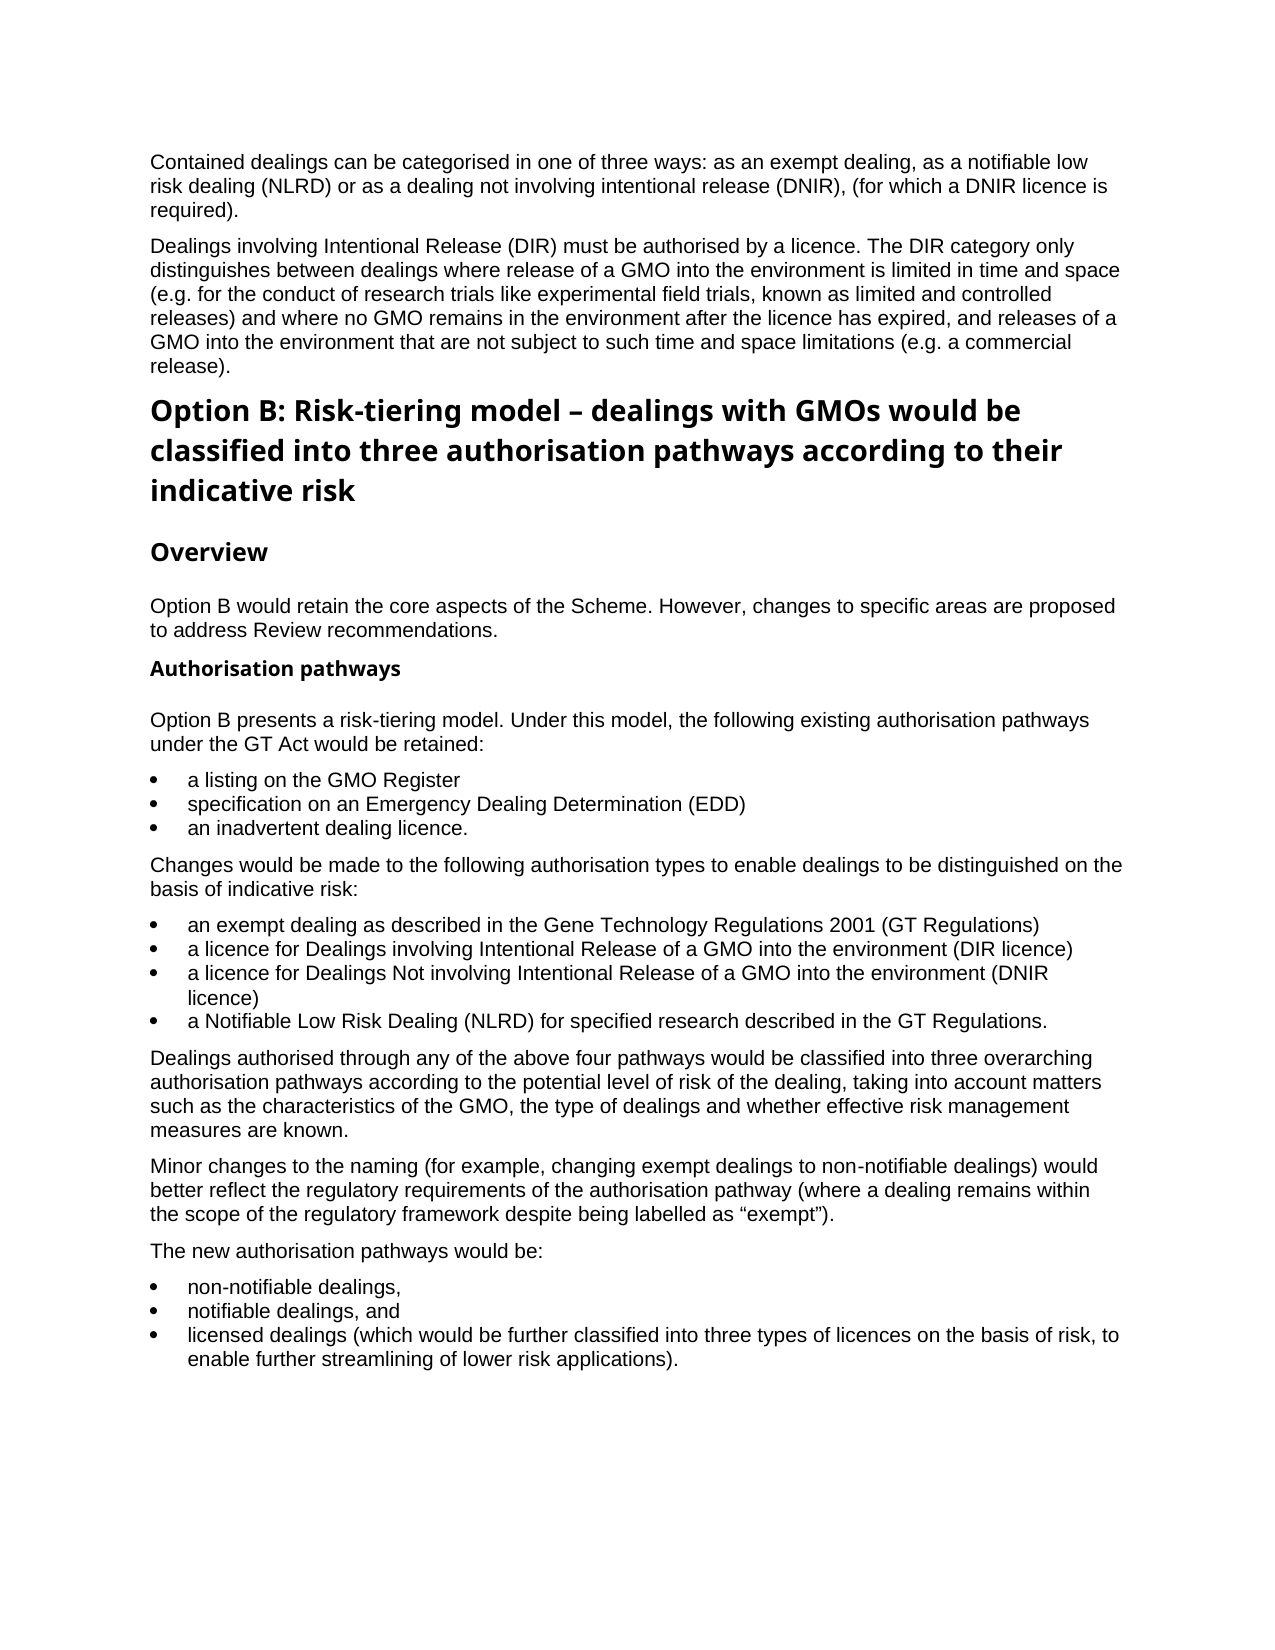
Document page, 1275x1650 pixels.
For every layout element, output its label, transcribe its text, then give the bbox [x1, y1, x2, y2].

list non-notifiable dealings, [150, 1275, 1125, 1299]
list an inadvertent dealing licence. [150, 816, 1125, 840]
list an exempt dealing as described in the Gene Technology Regulations 2001 (GT Regulations) [150, 913, 1125, 937]
text Dealings authorised through any of the above four pathways would be classified into three overarching authorisation pathways according to the potential level of risk of the dealing, taking into account matters such as the characteristics of the GMO, the type of dealings and whether effective risk management measures are known. [150, 1046, 1125, 1142]
list a licence for Dealings Not involving Intentional Release of a GMO into the environment (DNIR licence) [150, 961, 1125, 1009]
text Dealings involving Intentional Release (DIR) must be authorised by a licence. The DIR category only distinguishes between dealings where release of a GMO into the environment is limited in time and space (e.g. for the conduct of research trials like experimental field trials, known as limited and controlled releases) and where no GMO remains in the environment after the licence has expired, and releases of a GMO into the environment that are not subject to such time and space limitations (e.g. a commercial release). [150, 234, 1125, 378]
text Changes would be made to the following authorisation types to enable dealings to be distinguished on the basis of indicative risk: [150, 853, 1125, 901]
text The new authorisation pathways would be: [150, 1238, 1125, 1262]
text Minor changes to the naming (for example, changing exempt dealings to non-notifiable dealings) would better reflect the regulatory requirements of the authorisation pathway (where a dealing remains within the scope of the regulatory framework despite being labelled as “exempt”). [150, 1154, 1125, 1226]
subtitle Option B: Risk-tiering model – dealings with GMOs would be classified into three authorisation pathways according to their indicative risk [150, 391, 1125, 510]
list a Notifiable Low Risk Dealing (NLRD) for specified research described in the GT Regulations. [150, 1009, 1125, 1033]
list specification on an Emergency Dealing Determination (EDD) [150, 792, 1125, 816]
list a licence for Dealings involving Intentional Release of a GMO into the environment (DIR licence) [150, 937, 1125, 961]
text Option B presents a risk-tiering model. Under this model, the following existing authorisation pathways under the GT Act would be retained: [150, 708, 1125, 756]
text Contained dealings can be categorised in one of three ways: as an exempt dealing, as a notifiable low risk dealing (NLRD) or as a dealing not involving intentional release (DNIR), (for which a DNIR licence is required). [150, 150, 1125, 222]
text Option B would retain the core aspects of the Scheme. However, changes to specific areas are proposed to address Review recommendations. [150, 594, 1125, 642]
subtitle Authorisation pathways [150, 654, 1125, 683]
list a listing on the GMO Register [150, 768, 1125, 792]
subtitle Overview [150, 535, 1125, 569]
list notifiable dealings, and [150, 1299, 1125, 1323]
list licensed dealings (which would be further classified into three types of licences on the basis of risk, to enable further streamlining of lower risk applications). [150, 1323, 1125, 1371]
